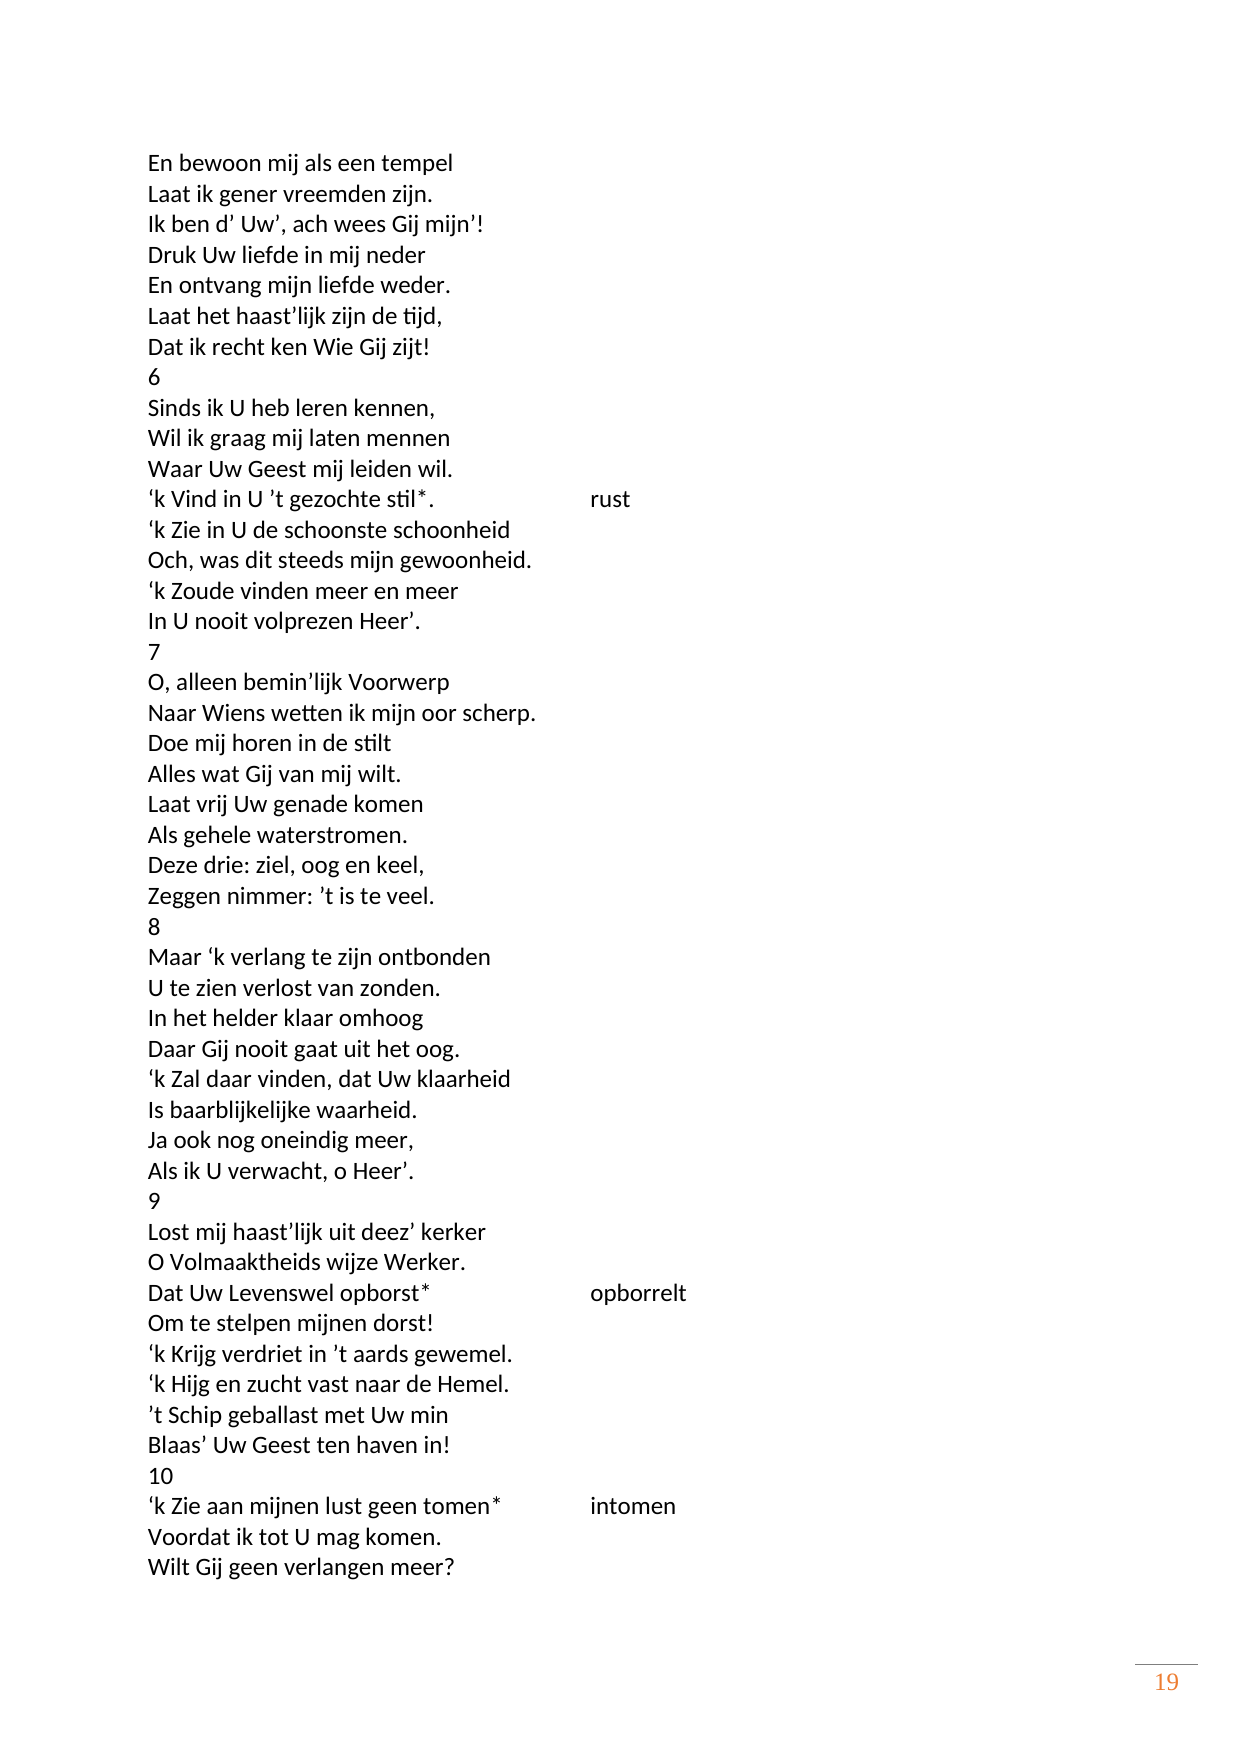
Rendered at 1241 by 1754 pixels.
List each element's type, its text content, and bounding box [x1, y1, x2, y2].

text Als gehele waterstromen. [148, 819, 1093, 849]
text En ontvang mijn liefde weder. [148, 270, 1093, 300]
text Om te stelpen mijnen dorst! [148, 1307, 1093, 1338]
text ‘k Hijg en zucht vast naar de Hemel. [148, 1368, 1093, 1399]
text Is baarblijkelijke waarheid. [148, 1094, 1093, 1124]
text ‘k Zal daar vinden, dat Uw klaarheid [148, 1063, 1093, 1094]
text Dat Uw Levenswel opborst* opborrelt [148, 1277, 1093, 1307]
text Voordat ik tot U mag komen. [148, 1521, 1093, 1552]
text Zeggen nimmer: ’t is te veel. [148, 880, 1093, 911]
text In U nooit volprezen Heer’. [148, 605, 1093, 636]
text Ja ook nog oneindig meer, [148, 1124, 1093, 1155]
text Och, was dit steeds mijn gewoonheid. [148, 544, 1093, 575]
text Ik ben d’ Uw’, ach wees Gij mijn’! [148, 209, 1093, 239]
text ’t Schip geballast met Uw min [148, 1399, 1093, 1429]
text 7 [148, 636, 1093, 666]
text Maar ‘k verlang te zijn ontbonden [148, 941, 1093, 972]
text 6 [148, 361, 1093, 392]
text En bewoon mij als een tempel [148, 148, 1093, 178]
text In het helder klaar omhoog [148, 1002, 1093, 1033]
text Laat ik gener vreemden zijn. [148, 178, 1093, 209]
text Als ik U verwacht, o Heer’. [148, 1155, 1093, 1185]
text Daar Gij nooit gaat uit het oog. [148, 1033, 1093, 1063]
text Wil ik graag mij laten mennen [148, 422, 1093, 453]
text 10 [148, 1460, 1093, 1491]
text Waar Uw Geest mij leiden wil. [148, 453, 1093, 483]
text ‘k Zie aan mijnen lust geen tomen* intomen [148, 1491, 1093, 1521]
text Naar Wiens wetten ik mijn oor scherp. [148, 697, 1093, 727]
text ‘k Zoude vinden meer en meer [148, 575, 1093, 605]
text Sinds ik U heb leren kennen, [148, 392, 1093, 422]
text Laat vrij Uw genade komen [148, 788, 1093, 819]
text Doe mij horen in de stilt [148, 727, 1093, 758]
text 8 [148, 911, 1093, 941]
text Dat ik recht ken Wie Gij zijt! [148, 331, 1093, 361]
text Alles wat Gij van mij wilt. [148, 758, 1093, 788]
text O Volmaaktheids wijze Werker. [148, 1246, 1093, 1277]
text O, alleen bemin’lijk Voorwerp [148, 666, 1093, 697]
text Lost mij haast’lijk uit deez’ kerker [148, 1216, 1093, 1246]
text Druk Uw liefde in mij neder [148, 239, 1093, 270]
text ‘k Zie in U de schoonste schoonheid [148, 514, 1093, 544]
text 9 [148, 1185, 1093, 1216]
text U te zien verlost van zonden. [148, 972, 1093, 1002]
text Laat het haast’lijk zijn de tijd, [148, 300, 1093, 331]
text Wilt Gij geen verlangen meer? [148, 1552, 1093, 1582]
text Blaas’ Uw Geest ten haven in! [148, 1429, 1093, 1460]
text ‘k Krijg verdriet in ’t aards gewemel. [148, 1338, 1093, 1368]
text Deze drie: ziel, oog en keel, [148, 849, 1093, 880]
text ‘k Vind in U ’t gezochte stil*. rust [148, 483, 1093, 514]
